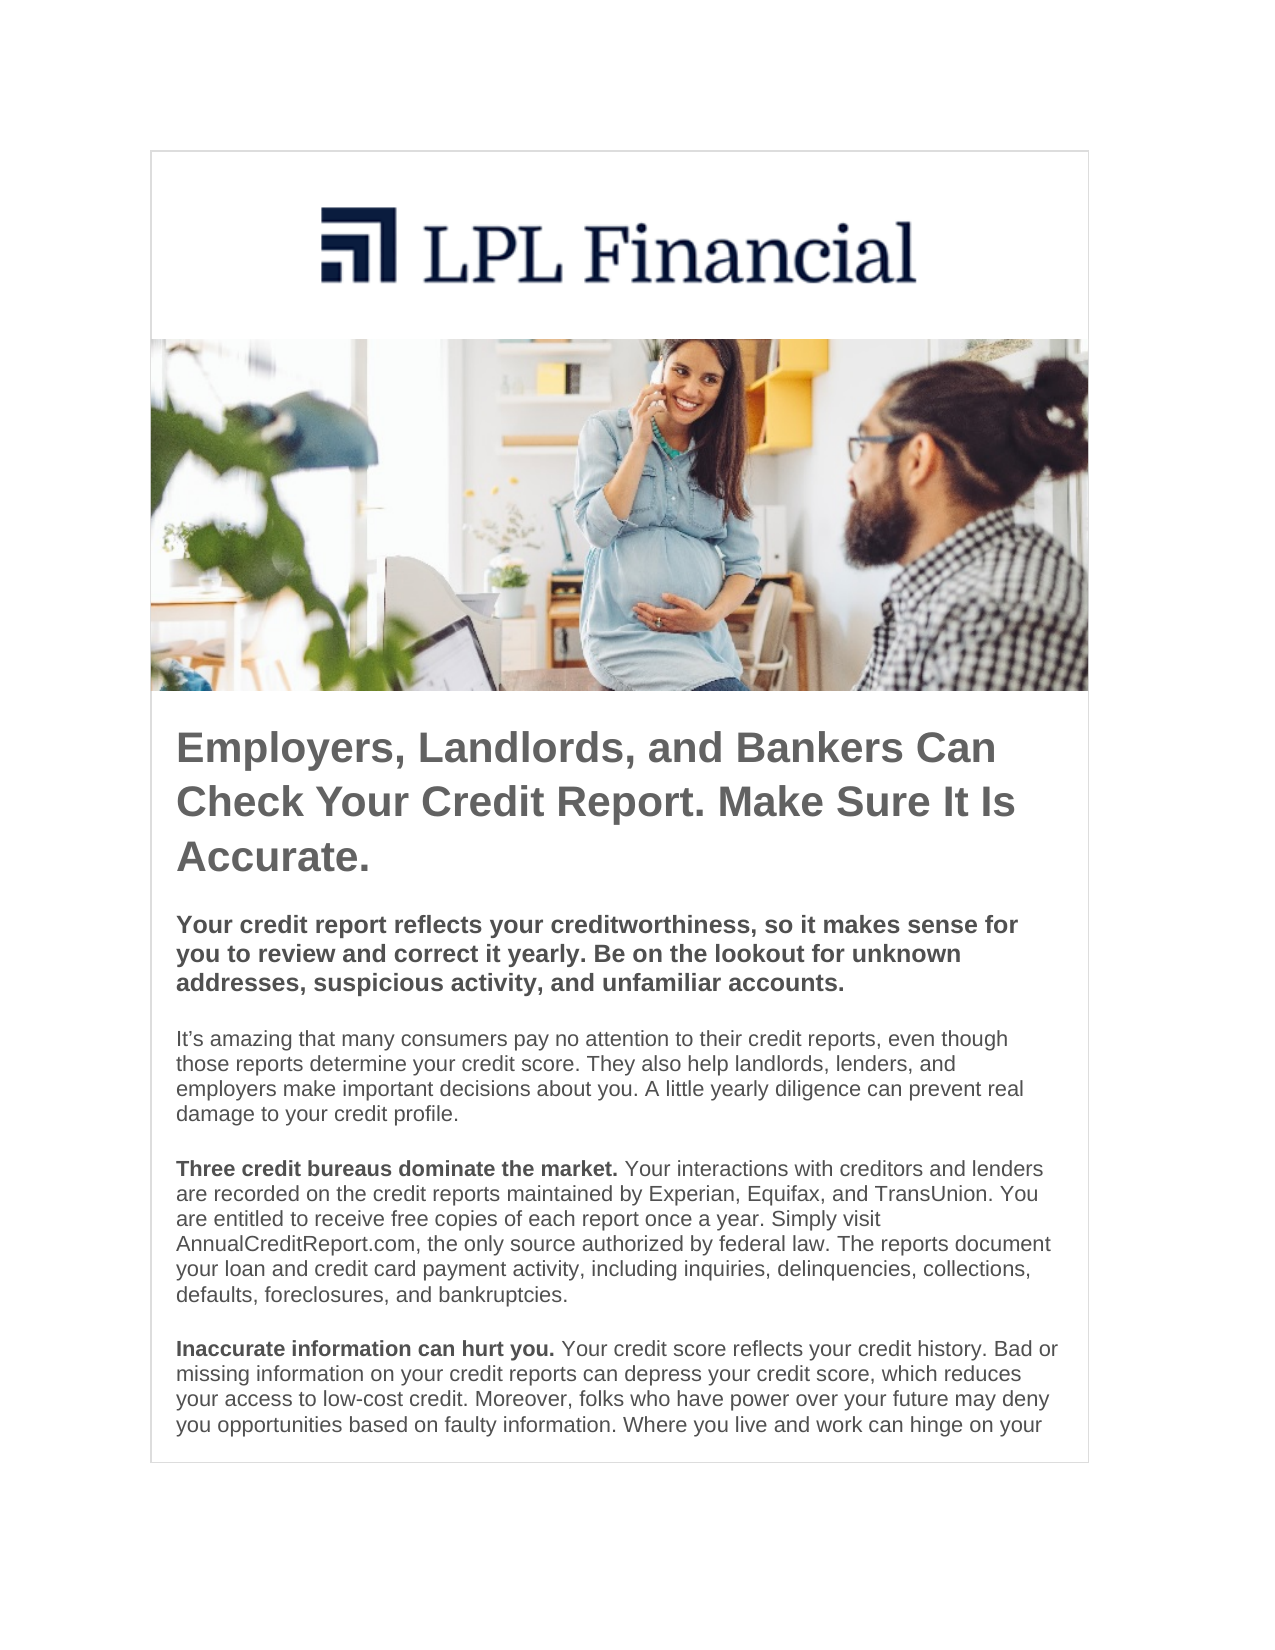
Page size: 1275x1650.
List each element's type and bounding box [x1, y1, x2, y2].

picture [307, 192, 932, 299]
table_header [152, 152, 1088, 339]
picture [150, 339, 1089, 691]
